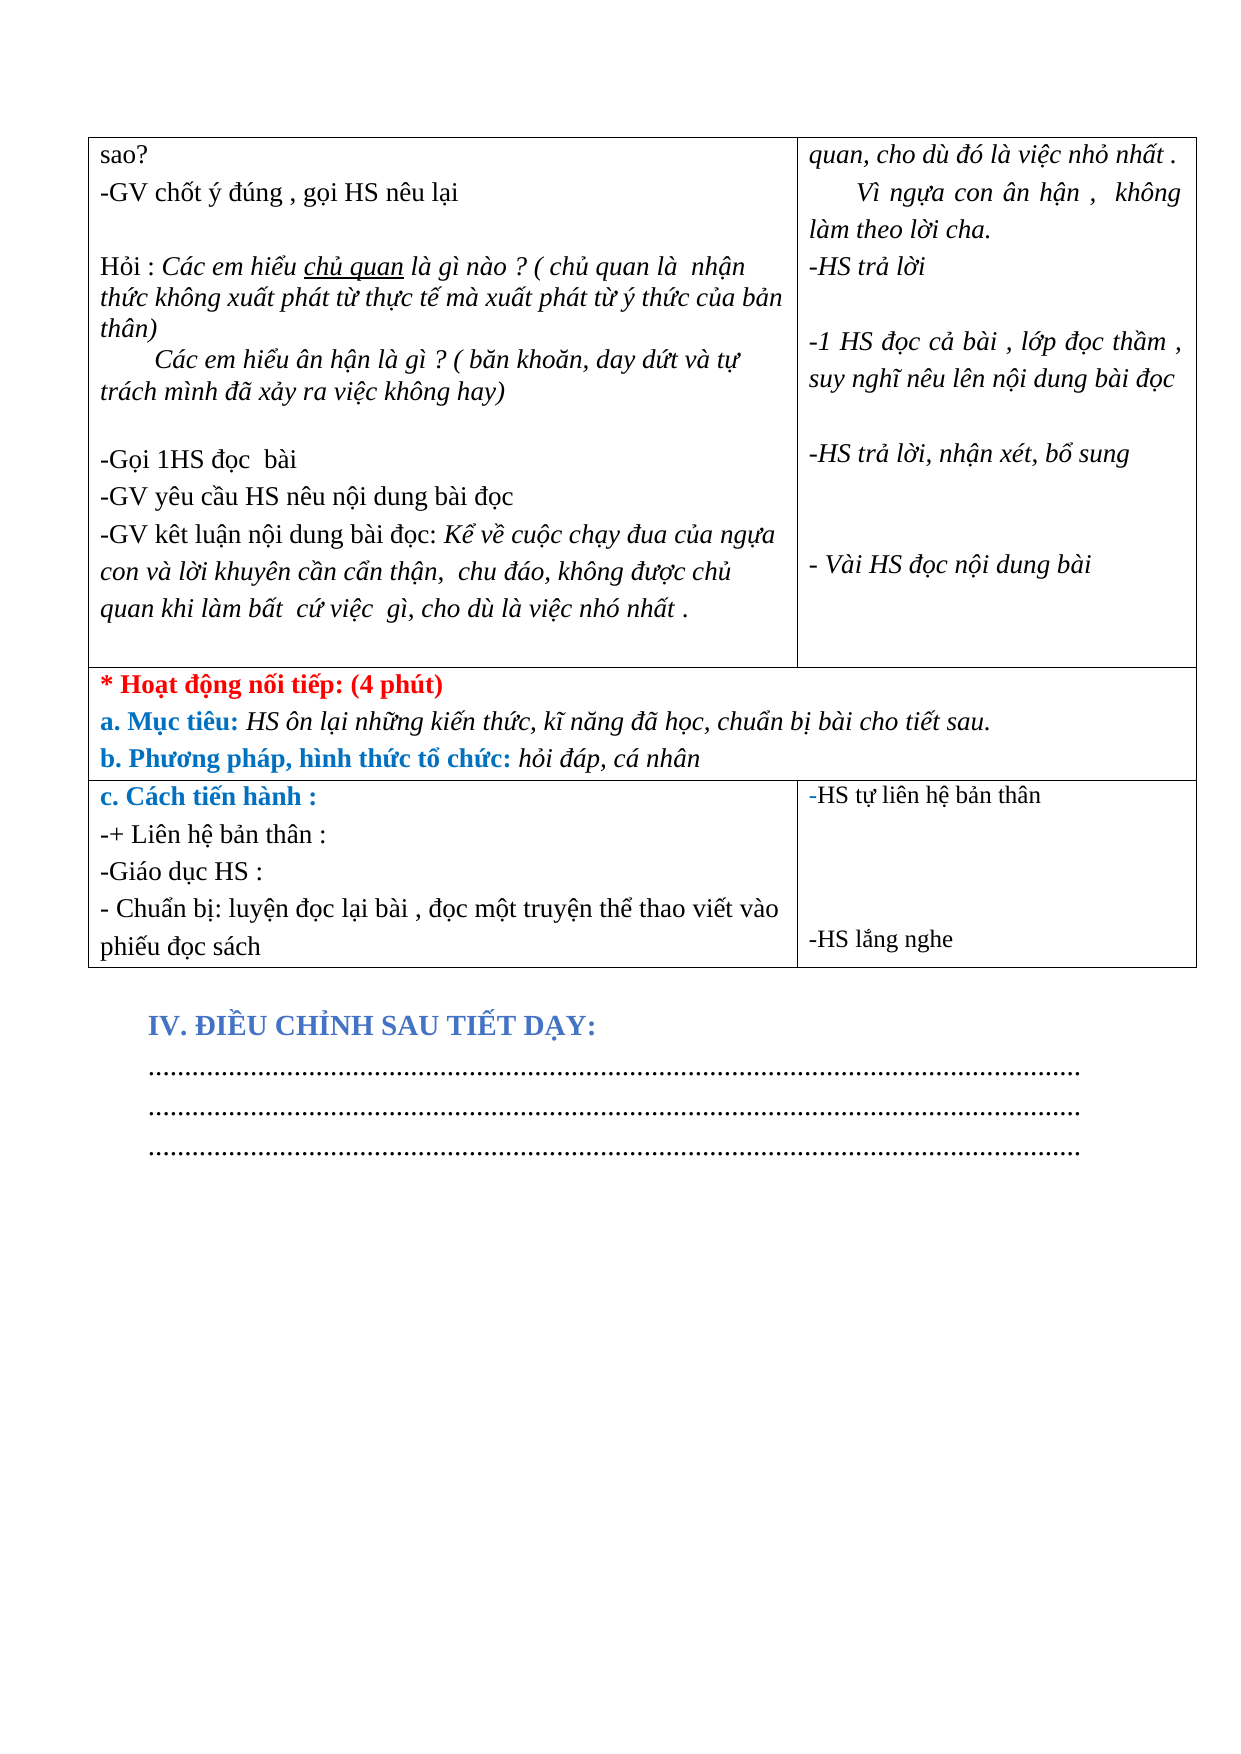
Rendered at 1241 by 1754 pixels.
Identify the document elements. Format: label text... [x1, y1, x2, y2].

table_cell * Hoạt động nối tiếp: (4 phút) a. Mục tiêu: HS ôn lại những kiến thức, kĩ năng đã học, chuẩn bị bài cho tiết sau. b. Phương pháp, hình thức tổ chức: hỏi đáp, cá nhân [89, 668, 1196, 779]
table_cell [89, 138, 797, 667]
text ................................................................................................................................ [148, 1048, 1152, 1082]
table_cell c. Cách tiến hành : -+ Liên hệ bản thân : -Giáo dục HS : - Chuẩn bị: luyện đọc lại bài , đọc một truyện thể thao viết vào phiếu đọc sách [89, 781, 797, 967]
table_cell -HS tự liên hệ bản thân -HS lắng nghe [798, 781, 1196, 967]
text ................................................................................................................................ [148, 1128, 1152, 1162]
text IV. ĐIỀU CHỈNH SAU TIẾT DẠY: [148, 1008, 1152, 1041]
text ................................................................................................................................ [148, 1088, 1152, 1122]
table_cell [798, 138, 1196, 667]
